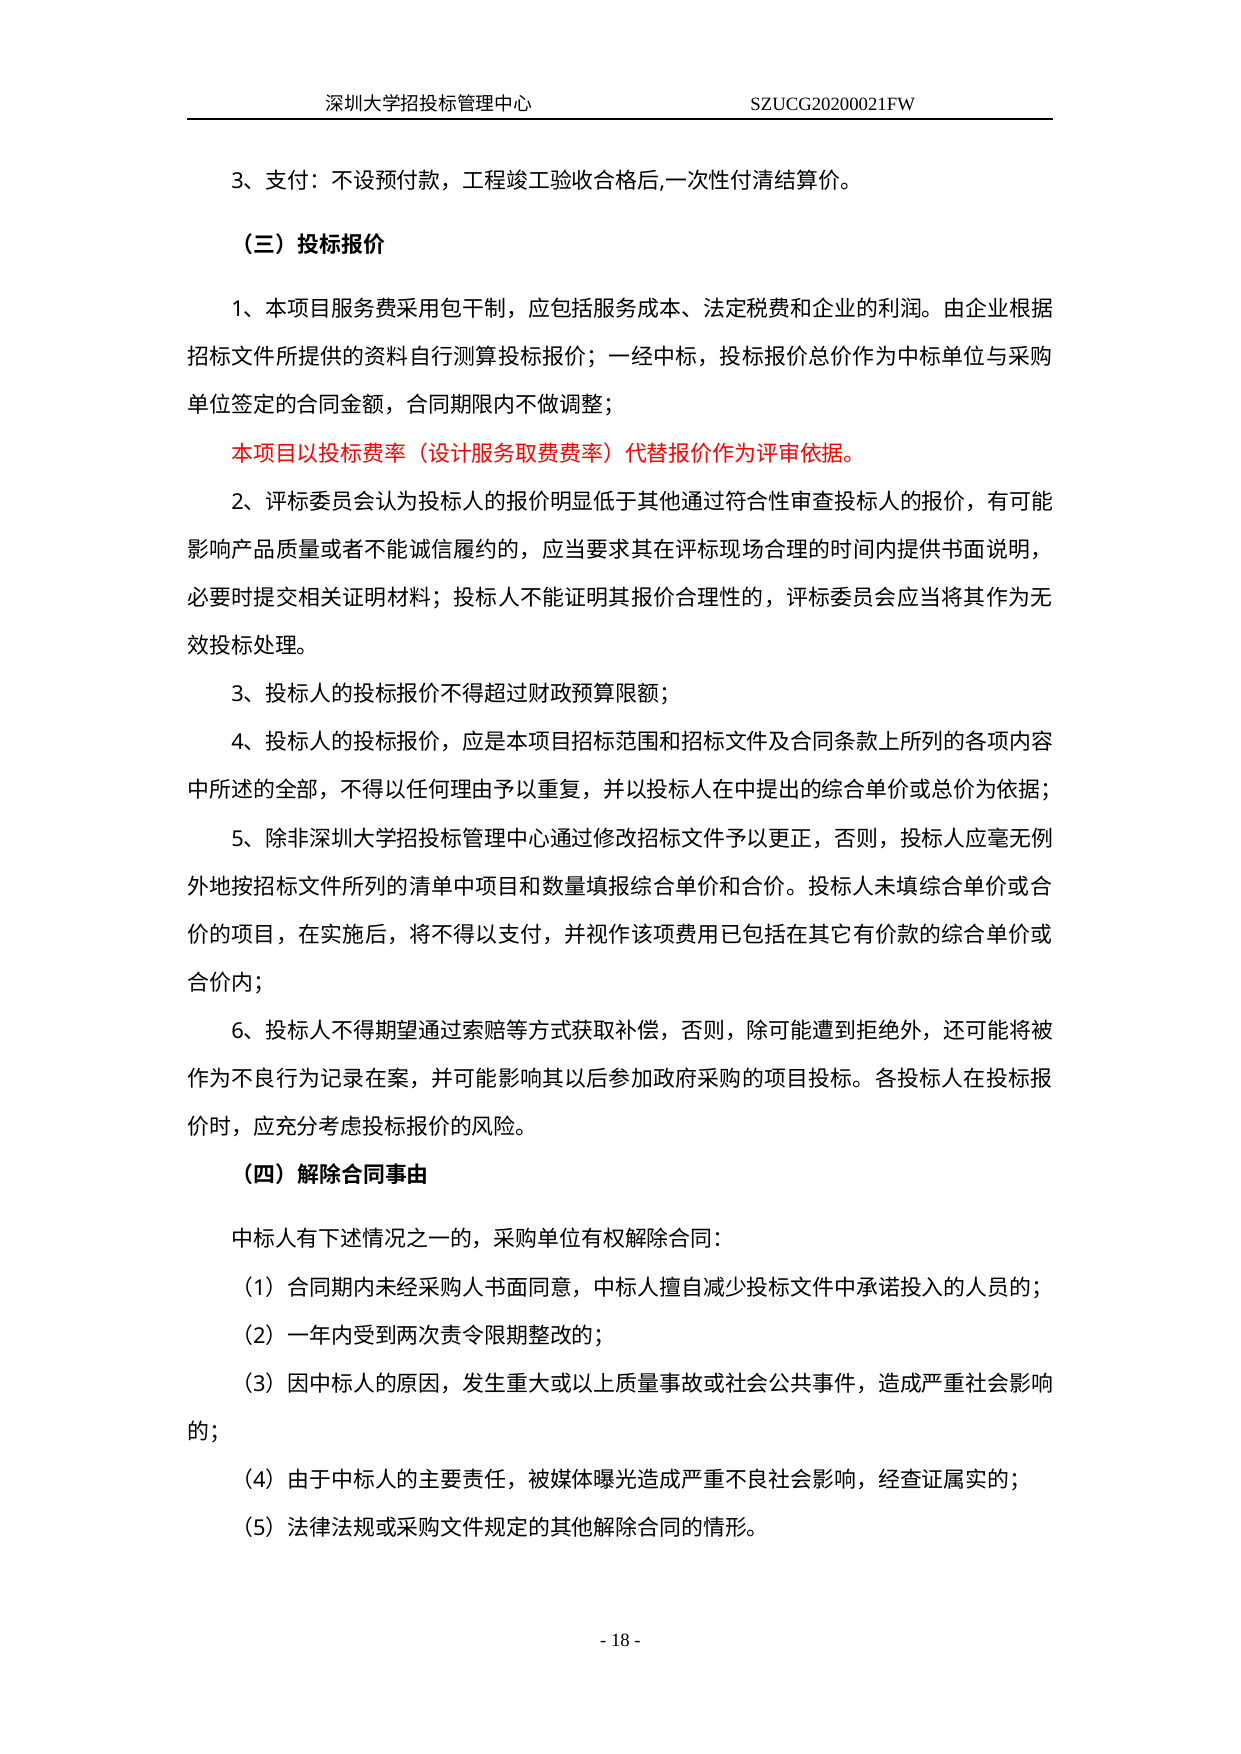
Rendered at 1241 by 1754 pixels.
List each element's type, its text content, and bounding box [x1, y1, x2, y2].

text 1、本项目服务费采用包干制，应包括服务成本、法定税费和企业的利润。由企业根据招标文件所提供的资料自行测算投标报价；一经中标，投标报价总价作为中标单位与采购单位签定的合同金额，合同期限内不做调整； [187, 283, 1053, 427]
text 本项目以投标费率（设计服务取费费率）代替报价作为评审依据。 [187, 427, 1053, 476]
text 2、评标委员会认为投标人的报价明显低于其他通过符合性审查投标人的报价，有可能影响产品质量或者不能诚信履约的，应当要求其在评标现场合理的时间内提供书面说明，必要时提交相关证明材料；投标人不能证明其报价合理性的，评标委员会应当将其作为无效投标处理。 [187, 476, 1053, 668]
list 一年内受到两次责令限期整改的； [187, 1309, 1053, 1358]
text （三）投标报价 [187, 219, 1053, 267]
list 法律法规或采购文件规定的其他解除合同的情形。 [187, 1502, 1053, 1550]
text 中标人有下述情况之一的，采购单位有权解除合同： [187, 1213, 1053, 1261]
text 4、投标人的投标报价，应是本项目招标范围和招标文件及合同条款上所列的各项内容中所述的全部，不得以任何理由予以重复，并以投标人在中提出的综合单价或总价为依据； [187, 716, 1053, 812]
list 合同期内未经采购人书面同意，中标人擅自减少投标文件中承诺投入的人员的； [187, 1261, 1053, 1309]
text 3、投标人的投标报价不得超过财政预算限额； [187, 668, 1053, 716]
text （四）解除合同事由 [187, 1149, 1053, 1197]
list 由于中标人的主要责任，被媒体曝光造成严重不良社会影响，经查证属实的； [187, 1454, 1053, 1502]
text 6、投标人不得期望通过索赔等方式获取补偿，否则，除可能遭到拒绝外，还可能将被作为不良行为记录在案，并可能影响其以后参加政府采购的项目投标。各投标人在投标报价时，应充分考虑投标报价的风险。 [187, 1005, 1053, 1149]
text 3、支付：不设预付款，工程竣工验收合格后,一次性付清结算价。 [187, 155, 1053, 203]
list 因中标人的原因，发生重大或以上质量事故或社会公共事件，造成严重社会影响的； [187, 1358, 1053, 1454]
text 5、除非深圳大学招投标管理中心通过修改招标文件予以更正，否则，投标人应毫无例外地按招标文件所列的清单中项目和数量填报综合单价和合价。投标人未填综合单价或合价的项目，在实施后，将不得以支付，并视作该项费用已包括在其它有价款的综合单价或合价内； [187, 812, 1053, 1005]
